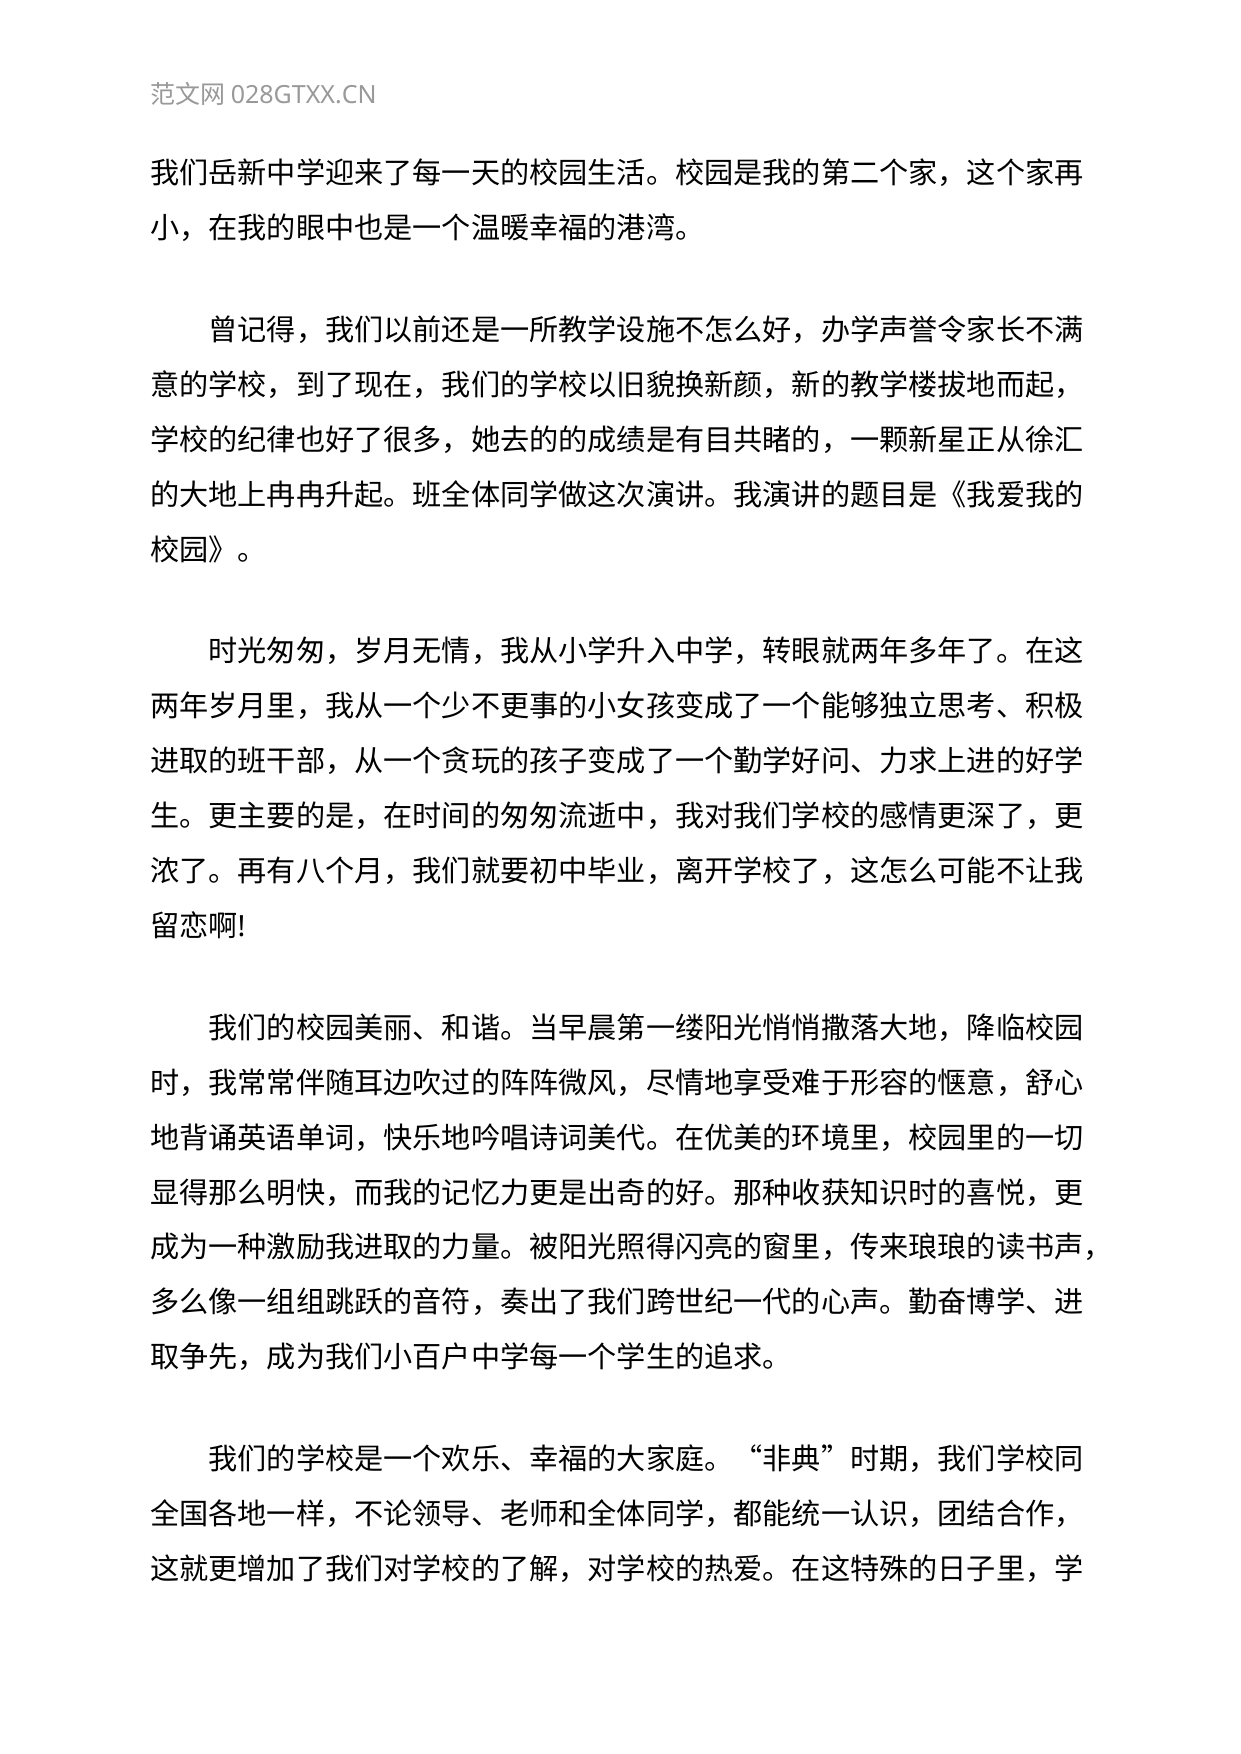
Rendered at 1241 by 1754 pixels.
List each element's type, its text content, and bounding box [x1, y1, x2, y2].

text 我们的校园美丽、和谐。当早晨第一缕阳光悄悄撒落大地，降临校园时，我常常伴随耳边吹过的阵阵微风，尽情地享受难于形容的惬意，舒心地背诵英语单词，快乐地吟唱诗词美代。在优美的环境里，校园里的一切显得那么明快，而我的记忆力更是出奇的好。那种收获知识时的喜悦，更成为一种激励我进取的力量。被阳光照得闪亮的窗里，传来琅琅的读书声，多么像一组组跳跃的音符，奏出了我们跨世纪一代的心声。勤奋博学、进取争先，成为我们小百户中学每一个学生的追求。 [150, 1004, 1090, 1376]
text 时光匆匆，岁月无情，我从小学升入中学，转眼就两年多年了。在这两年岁月里，我从一个少不更事的小女孩变成了一个能够独立思考、积极进取的班干部，从一个贪玩的孩子变成了一个勤学好问、力求上进的好学生。更主要的是，在时间的匆匆流逝中，我对我们学校的感情更深了，更浓了。再有八个月，我们就要初中毕业，离开学校了，这怎么可能不让我留恋啊! [150, 628, 1090, 945]
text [150, 150, 1090, 247]
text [150, 1436, 1090, 1588]
text 曾记得，我们以前还是一所教学设施不怎么好，办学声誉令家长不满意的学校，到了现在，我们的学校以旧貌换新颜，新的教学楼拔地而起，学校的纪律也好了很多，她去的的成绩是有目共睹的，一颗新星正从徐汇的大地上冉冉升起。班全体同学做这次演讲。我演讲的题目是《我爱我的校园》。 [150, 307, 1090, 568]
